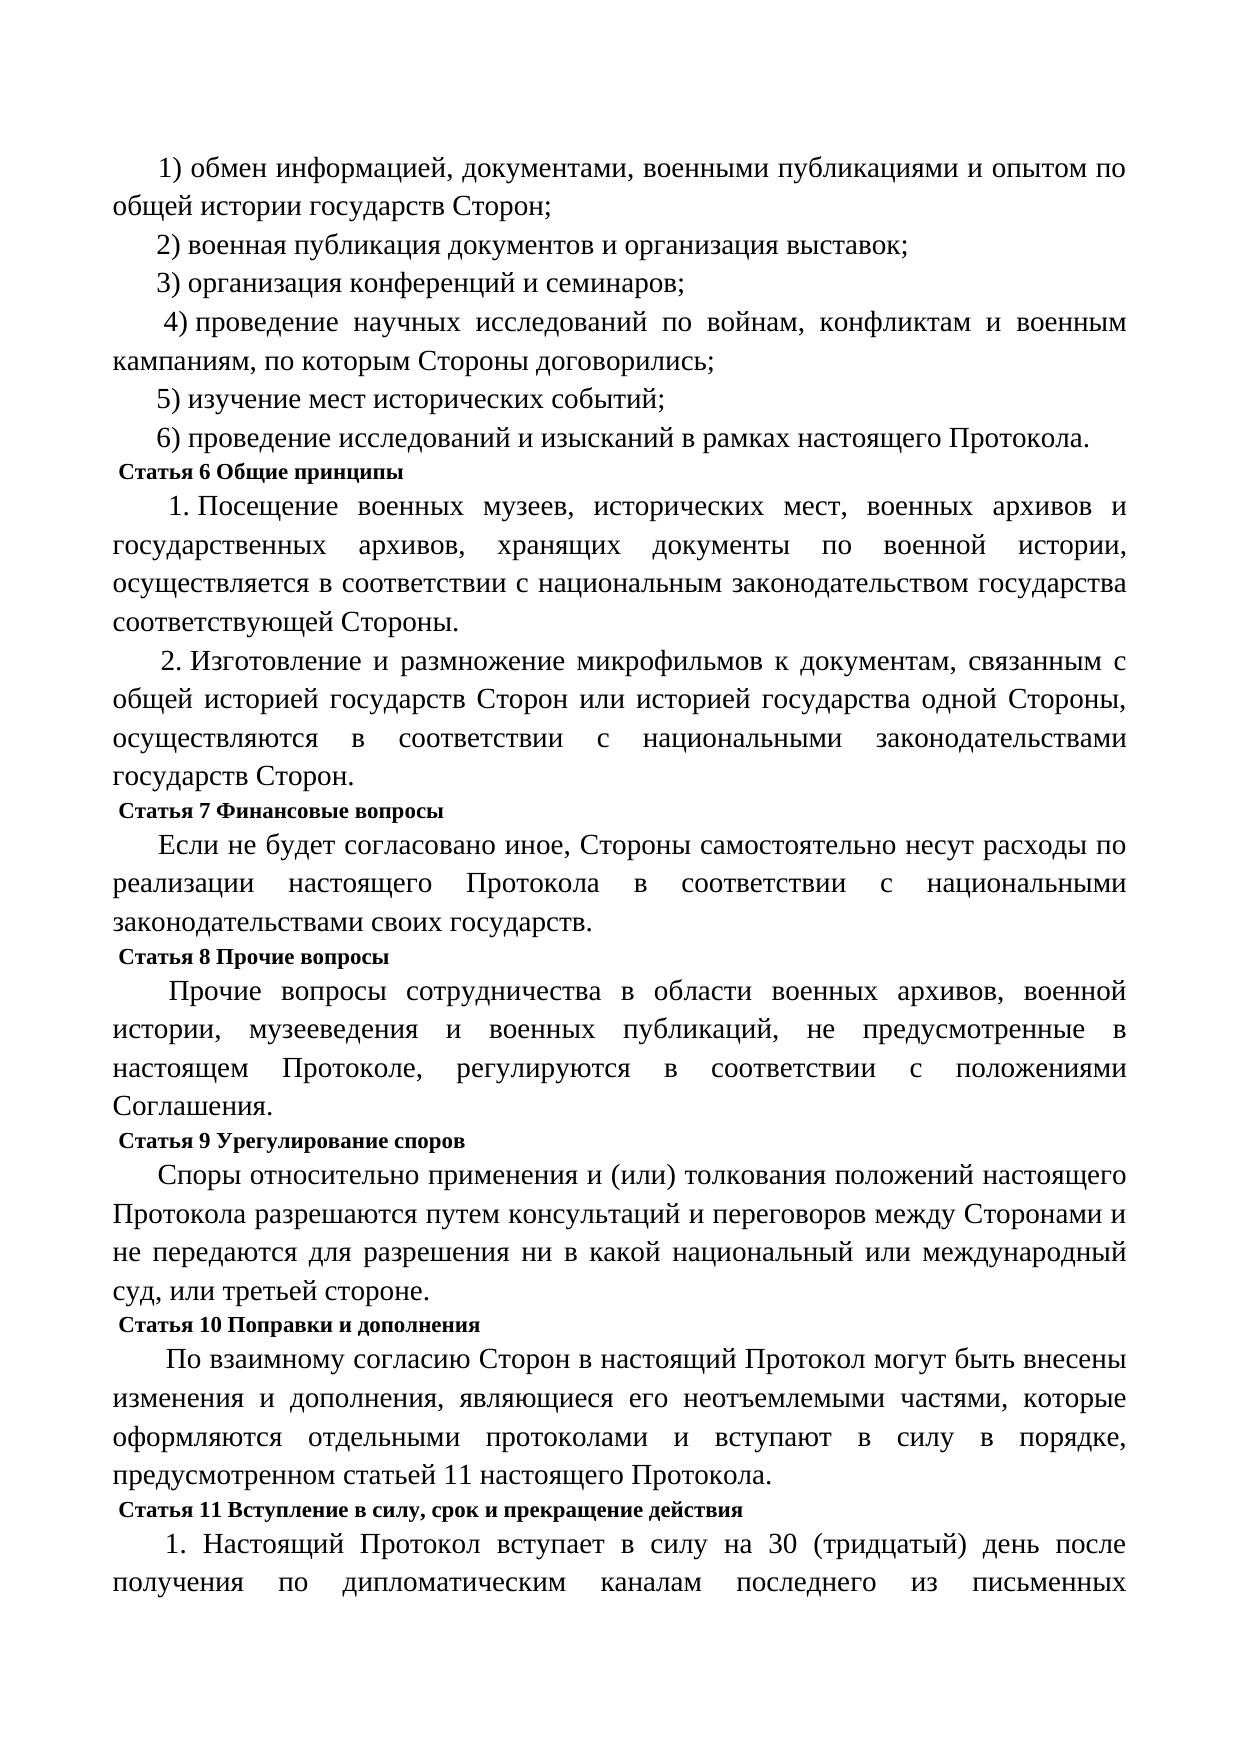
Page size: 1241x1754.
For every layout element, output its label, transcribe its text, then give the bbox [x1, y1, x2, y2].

text Статья 9 Урегулирование споров [112, 1127, 1128, 1153]
text Споры относительно применения и (или) толкования положений настоящего Протокола разрешаются путем консультаций и переговоров между Сторонами и не передаются для разрешения ни в какой национальный или международный суд, или третьей стороне. [112, 1157, 1128, 1306]
text 1. Посещение военных музеев, исторических мест, военных архивов и государственных архивов, хранящих документы по военной истории, осуществляется в соответствии с национальным законодательством государства соответствующей Стороны. [112, 488, 1128, 638]
text 3) организация конференций и семинаров; [112, 266, 1128, 299]
text Прочие вопросы сотрудничества в области военных архивов, военной истории, музееведения и военных публикаций, не предусмотренные в настоящем Протоколе, регулируются в соответствии с положениями Соглашения. [112, 973, 1128, 1122]
text Статья 8 Прочие вопросы [112, 943, 1128, 969]
text Если не будет согласовано иное, Стороны самостоятельно несут расходы по реализации настоящего Протокола в соответствии с национальными законодательствами своих государств. [112, 827, 1128, 938]
text 4) проведение научных исследований по войнам, конфликтам и военным кампаниям, по которым Стороны договорились; [112, 304, 1128, 376]
text 1) обмен информацией, документами, военными публикациями и опытом по общей истории государств Сторон; [112, 150, 1128, 222]
text 2) военная публикация документов и организация выставок; [112, 227, 1128, 261]
text 2. Изготовление и размножение микрофильмов к документам, связанным с общей историей государств Сторон или историей государства одной Стороны, осуществляются в соответствии с национальными законодательствами государств Сторон. [112, 643, 1128, 792]
text Статья 10 Поправки и дополнения [112, 1311, 1128, 1338]
text Статья 6 Общие принципы [112, 458, 1128, 485]
text Статья 7 Финансовые вопросы [112, 797, 1128, 823]
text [112, 1526, 1128, 1598]
text 5) изучение мест исторических событий; [112, 381, 1128, 415]
text По взаимному согласию Сторон в настоящий Протокол могут быть внесены изменения и дополнения, являющиеся его неотъемлемыми частями, которые оформляются отдельными протоколами и вступают в силу в порядке, предусмотренном статьей 11 настоящего Протокола. [112, 1342, 1128, 1491]
text Статья 11 Вступление в силу, срок и прекращение действия [112, 1496, 1128, 1522]
text 6) проведение исследований и изысканий в рамках настоящего Протокола. [112, 420, 1128, 453]
